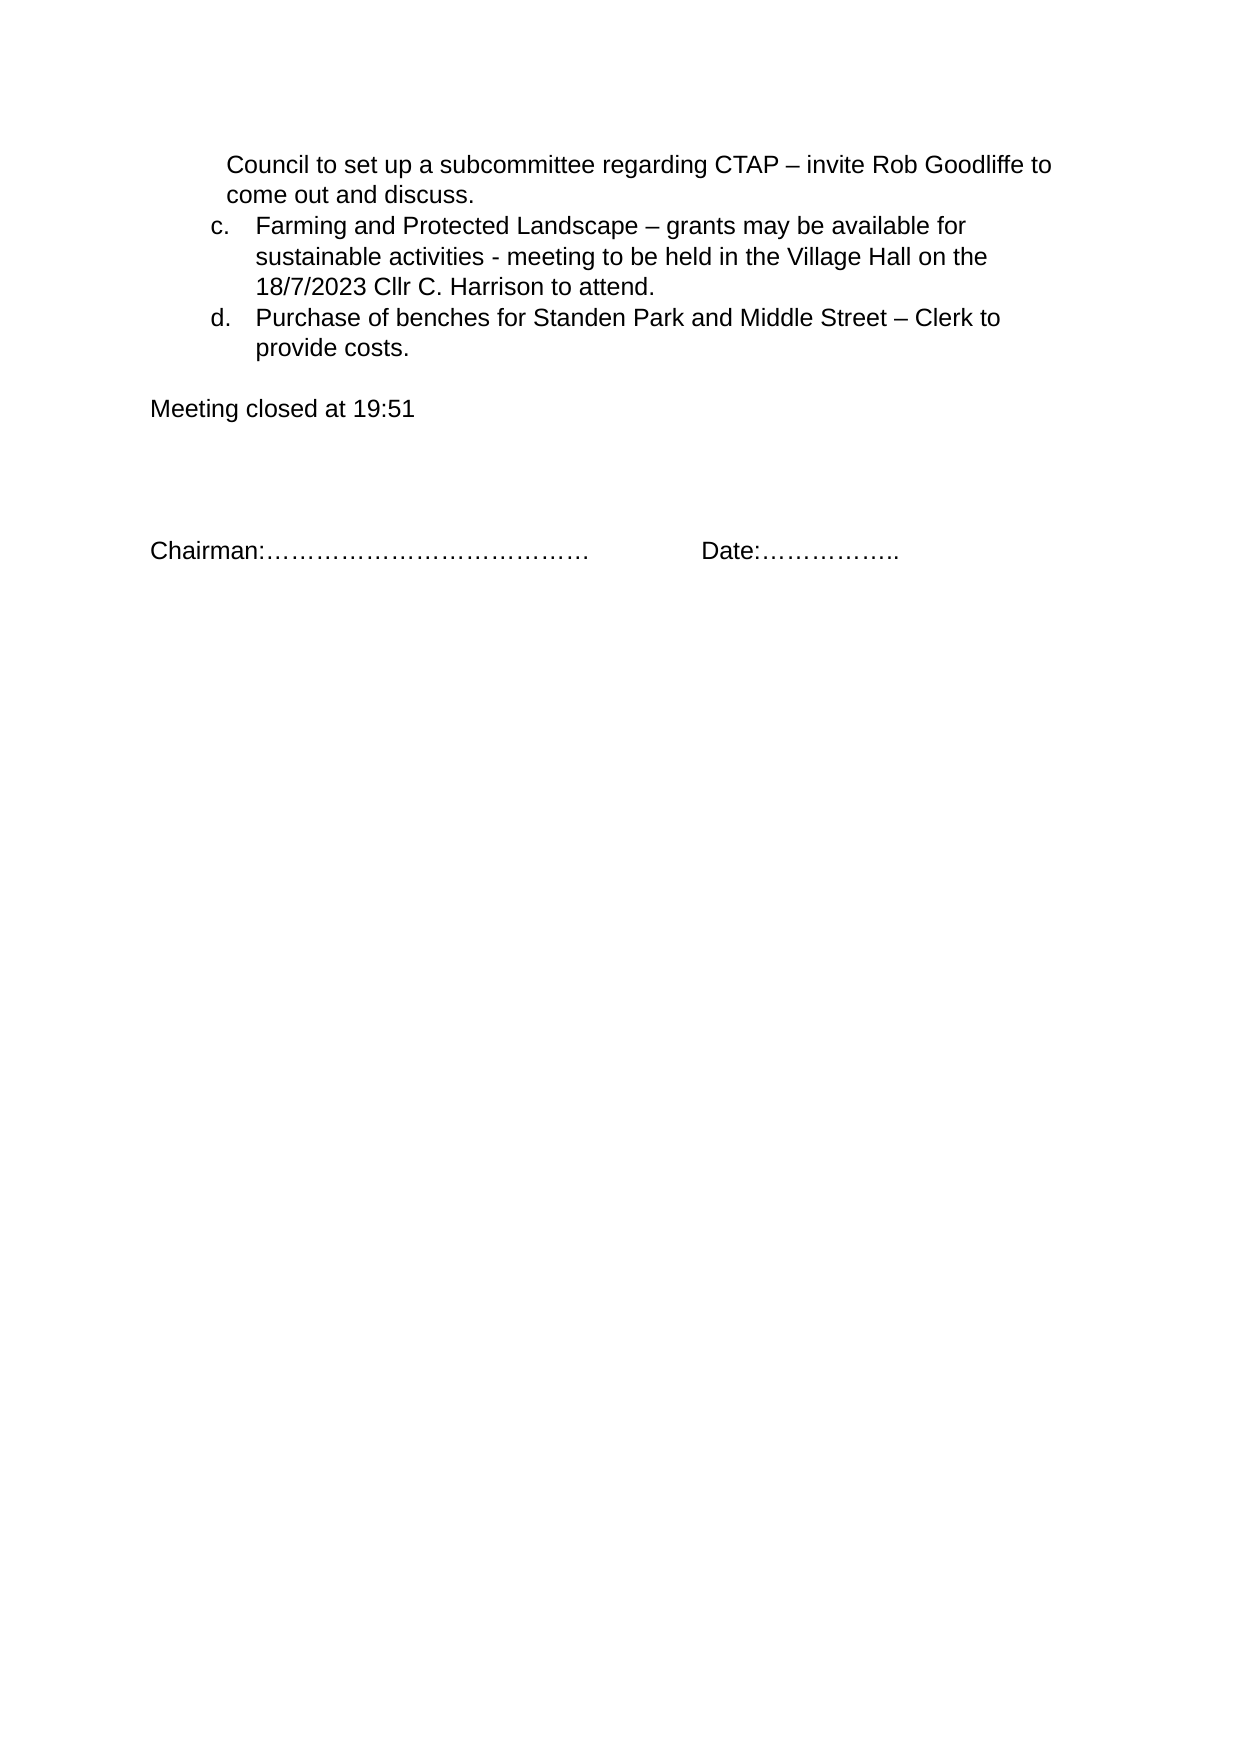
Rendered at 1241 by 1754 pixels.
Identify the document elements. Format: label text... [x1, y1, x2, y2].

list Farming and Protected Landscape – grants may be available for sustainable activities - meeting to be held in the Village Hall on the 18/7/2023 Cllr C. Harrison to attend. [210, 211, 1090, 301]
list Purchase of benches for Standen Park and Middle Street – Clerk to provide costs. [210, 303, 1090, 362]
text Chairman:………………………………… Date:…………….. [150, 536, 1090, 565]
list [225, 150, 1090, 209]
text Meeting closed at 19:51 [150, 394, 1090, 422]
